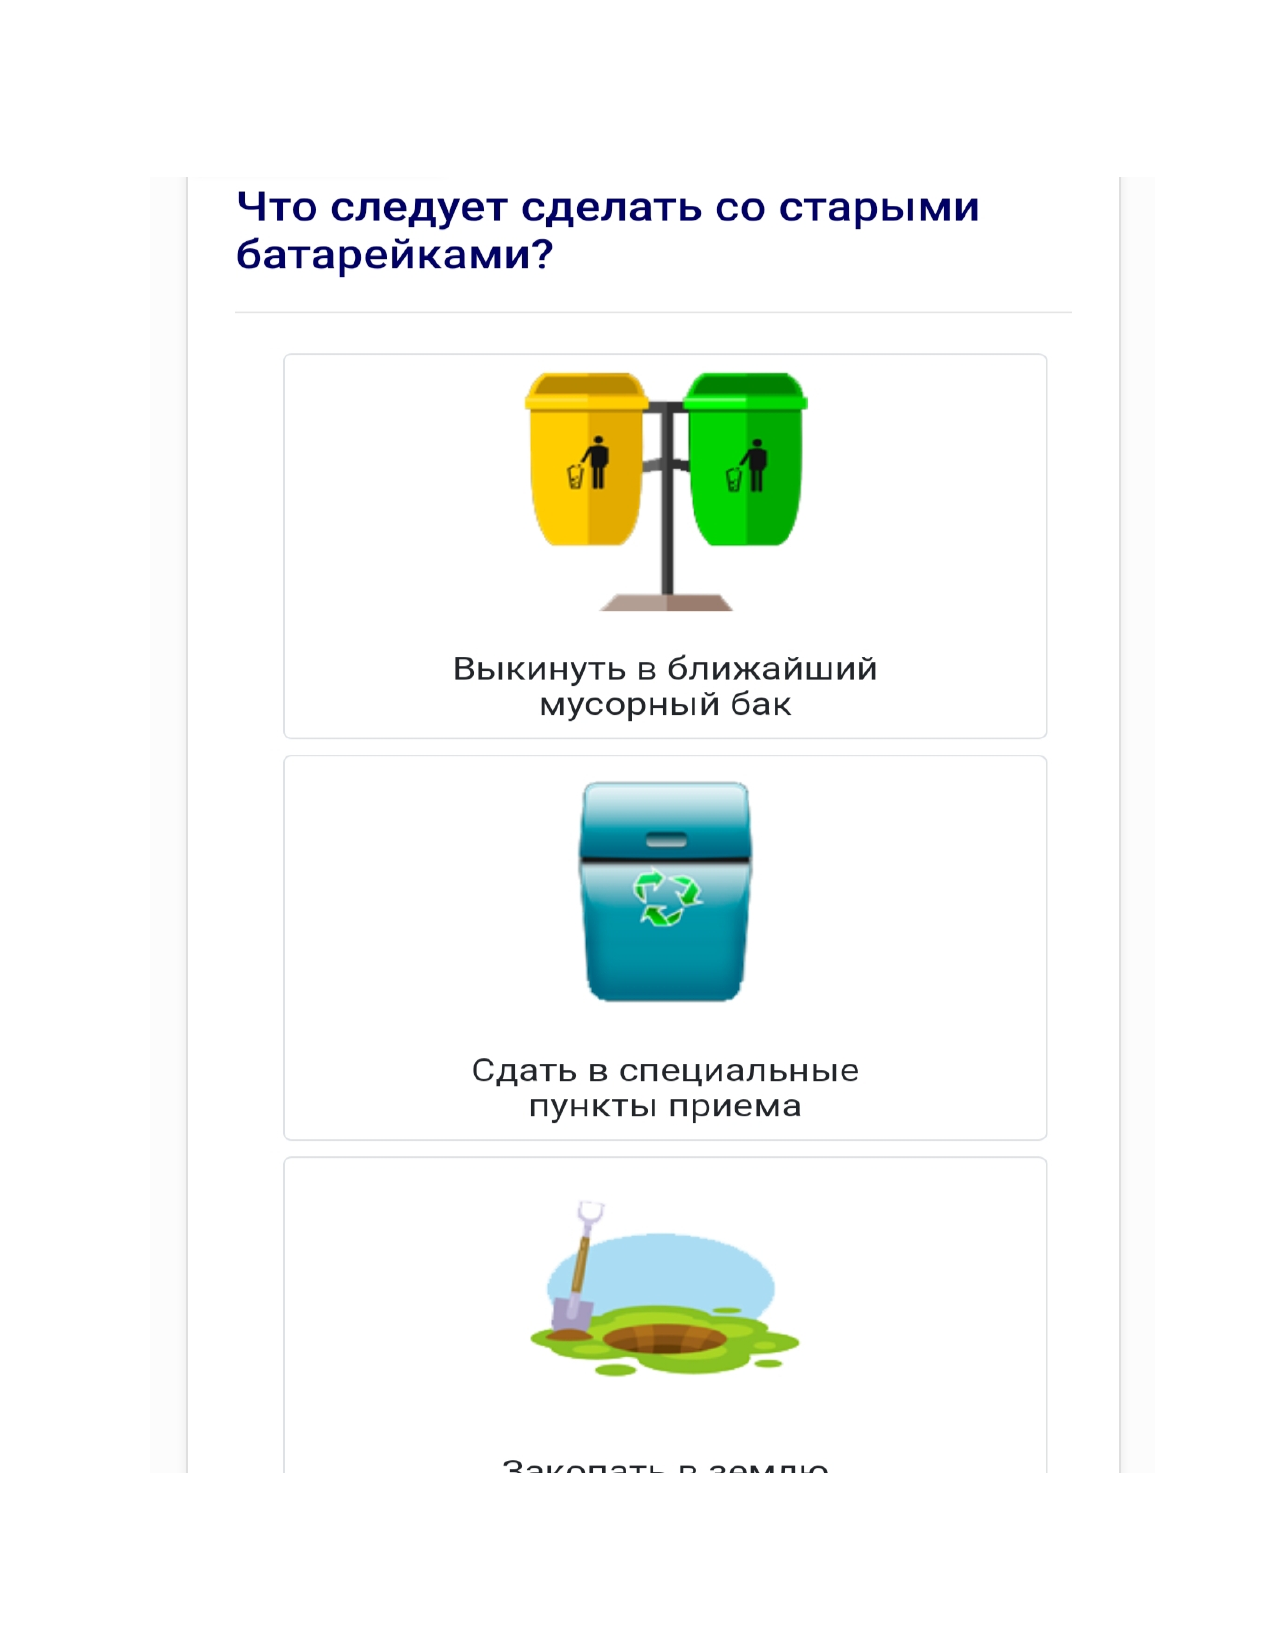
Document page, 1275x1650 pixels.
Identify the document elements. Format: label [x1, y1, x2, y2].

picture [150, 177, 1156, 1473]
